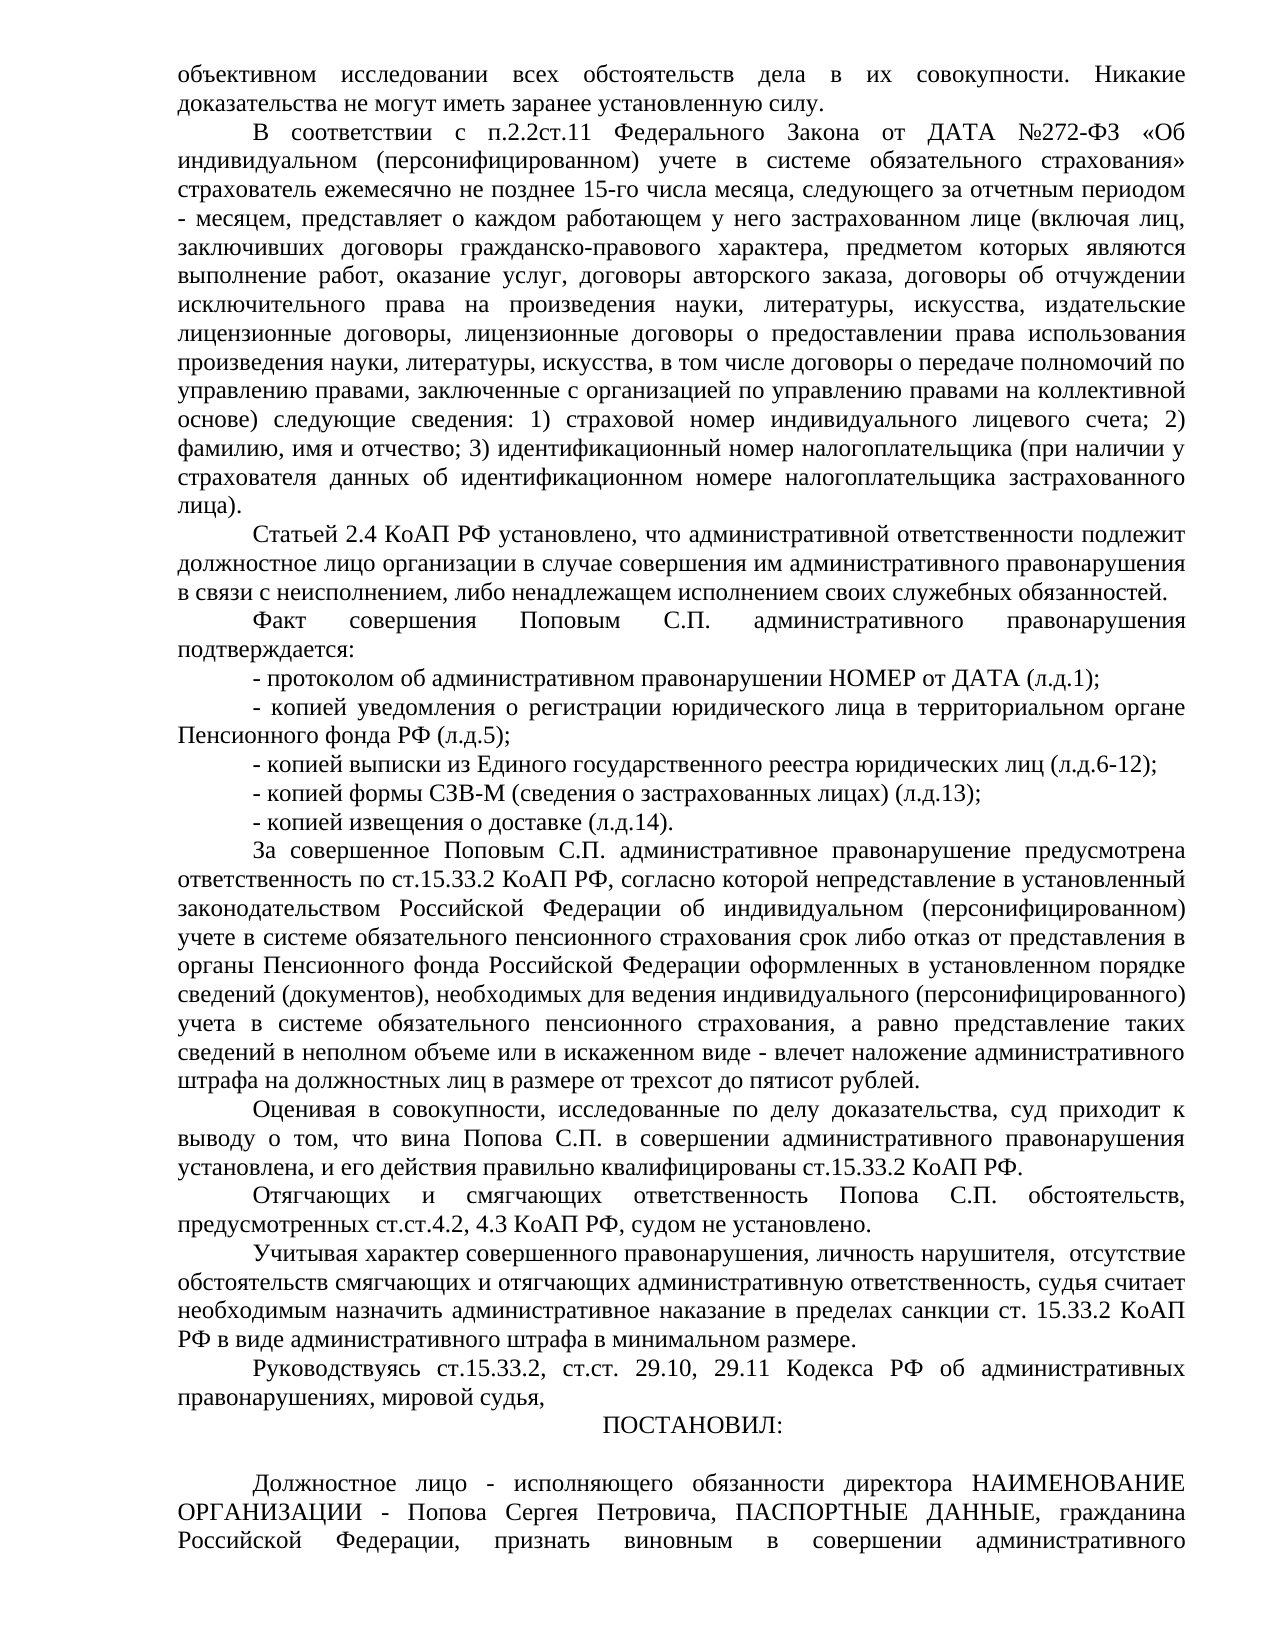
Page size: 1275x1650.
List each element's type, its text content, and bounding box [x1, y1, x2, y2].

text За совершенное Поповым С.П. административное правонарушение предусмотрена ответственность по ст.15.33.2 КоАП РФ, согласно которой непредставление в установленный законодательством Российской Федерации об индивидуальном (персонифицированном) учете в системе обязательного пенсионного страхования срок либо отказ от представления в органы Пенсионного фонда Российской Федерации оформленных в установленном порядке сведений (документов), необходимых для ведения индивидуального (персонифицированного) учета в системе обязательного пенсионного страхования, а равно представление таких сведений в неполном объеме или в искаженном виде - влечет наложение административного штрафа на должностных лиц в размере от трехсот до пятисот рублей. [177, 835, 1186, 1094]
text Оценивая в совокупности, исследованные по делу доказательства, суд приходит к выводу о том, что вина Попова С.П. в совершении административного правонарушения установлена, и его действия правильно квалифицированы ст.15.33.2 КоАП РФ. [177, 1094, 1186, 1180]
text В соответствии с п.2.2ст.11 Федерального Закона от ДАТА №272-ФЗ «Об индивидуальном (персонифицированном) учете в системе обязательного страхования» страхователь ежемесячно не позднее 15-го числа месяца, следующего за отчетным периодом - месяцем, представляет о каждом работающем у него застрахованном лице (включая лиц, заключивших договоры гражданско-правового характера, предметом которых являются выполнение работ, оказание услуг, договоры авторского заказа, договоры об отчуждении исключительного права на произведения науки, литературы, искусства, издательские лицензионные договоры, лицензионные договоры о предоставлении права использования произведения науки, литературы, искусства, в том числе договоры о передаче полномочий по управлению правами, заключенные с организацией по управлению правами на коллективной основе) следующие сведения: 1) страховой номер индивидуального лицевого счета; 2) фамилию, имя и отчество; 3) идентификационный номер налогоплательщика (при наличии у страхователя данных об идентификационном номере налогоплательщика застрахованного лица). [177, 117, 1186, 519]
text Статьей 2.4 КоАП РФ установлено, что административной ответственности подлежит должностное лицо организации в случае совершения им административного правонарушения в связи с неисполнением, либо ненадлежащем исполнением своих служебных обязанностей. [177, 519, 1186, 605]
text - протоколом об административном правонарушении НОМЕР от ДАТА (л.д.1); [177, 663, 1186, 692]
text ПОСТАНОВИЛ: [177, 1410, 1186, 1439]
text - копией уведомления о регистрации юридического лица в территориальном органе Пенсионного фонда РФ (л.д.5); [177, 692, 1186, 749]
text - копией формы СЗВ-М (сведения о застрахованных лицах) (л.д.13); [177, 778, 1186, 807]
text Учитывая характер совершенного правонарушения, личность нарушителя, отсутствие обстоятельств смягчающих и отягчающих административную ответственность, судья считает необходимым назначить административное наказание в пределах санкции ст. 15.33.2 КоАП РФ в виде административного штрафа в минимальном размере. [177, 1238, 1186, 1353]
text Отягчающих и смягчающих ответственность Попова С.П. обстоятельств, предусмотренных ст.ст.4.2, 4.3 КоАП РФ, судом не установлено. [177, 1180, 1186, 1238]
text - копией выписки из Единого государственного реестра юридических лиц (л.д.6-12); [177, 749, 1186, 778]
text Руководствуясь ст.15.33.2, ст.ст. 29.10, 29.11 Кодекса РФ об административных правонарушениях, мировой судья, [177, 1353, 1186, 1410]
text - копией извещения о доставке (л.д.14). [177, 807, 1186, 835]
text Факт совершения Поповым С.П. административного правонарушения подтверждается: [177, 605, 1186, 663]
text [177, 59, 1186, 117]
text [177, 1468, 1186, 1554]
